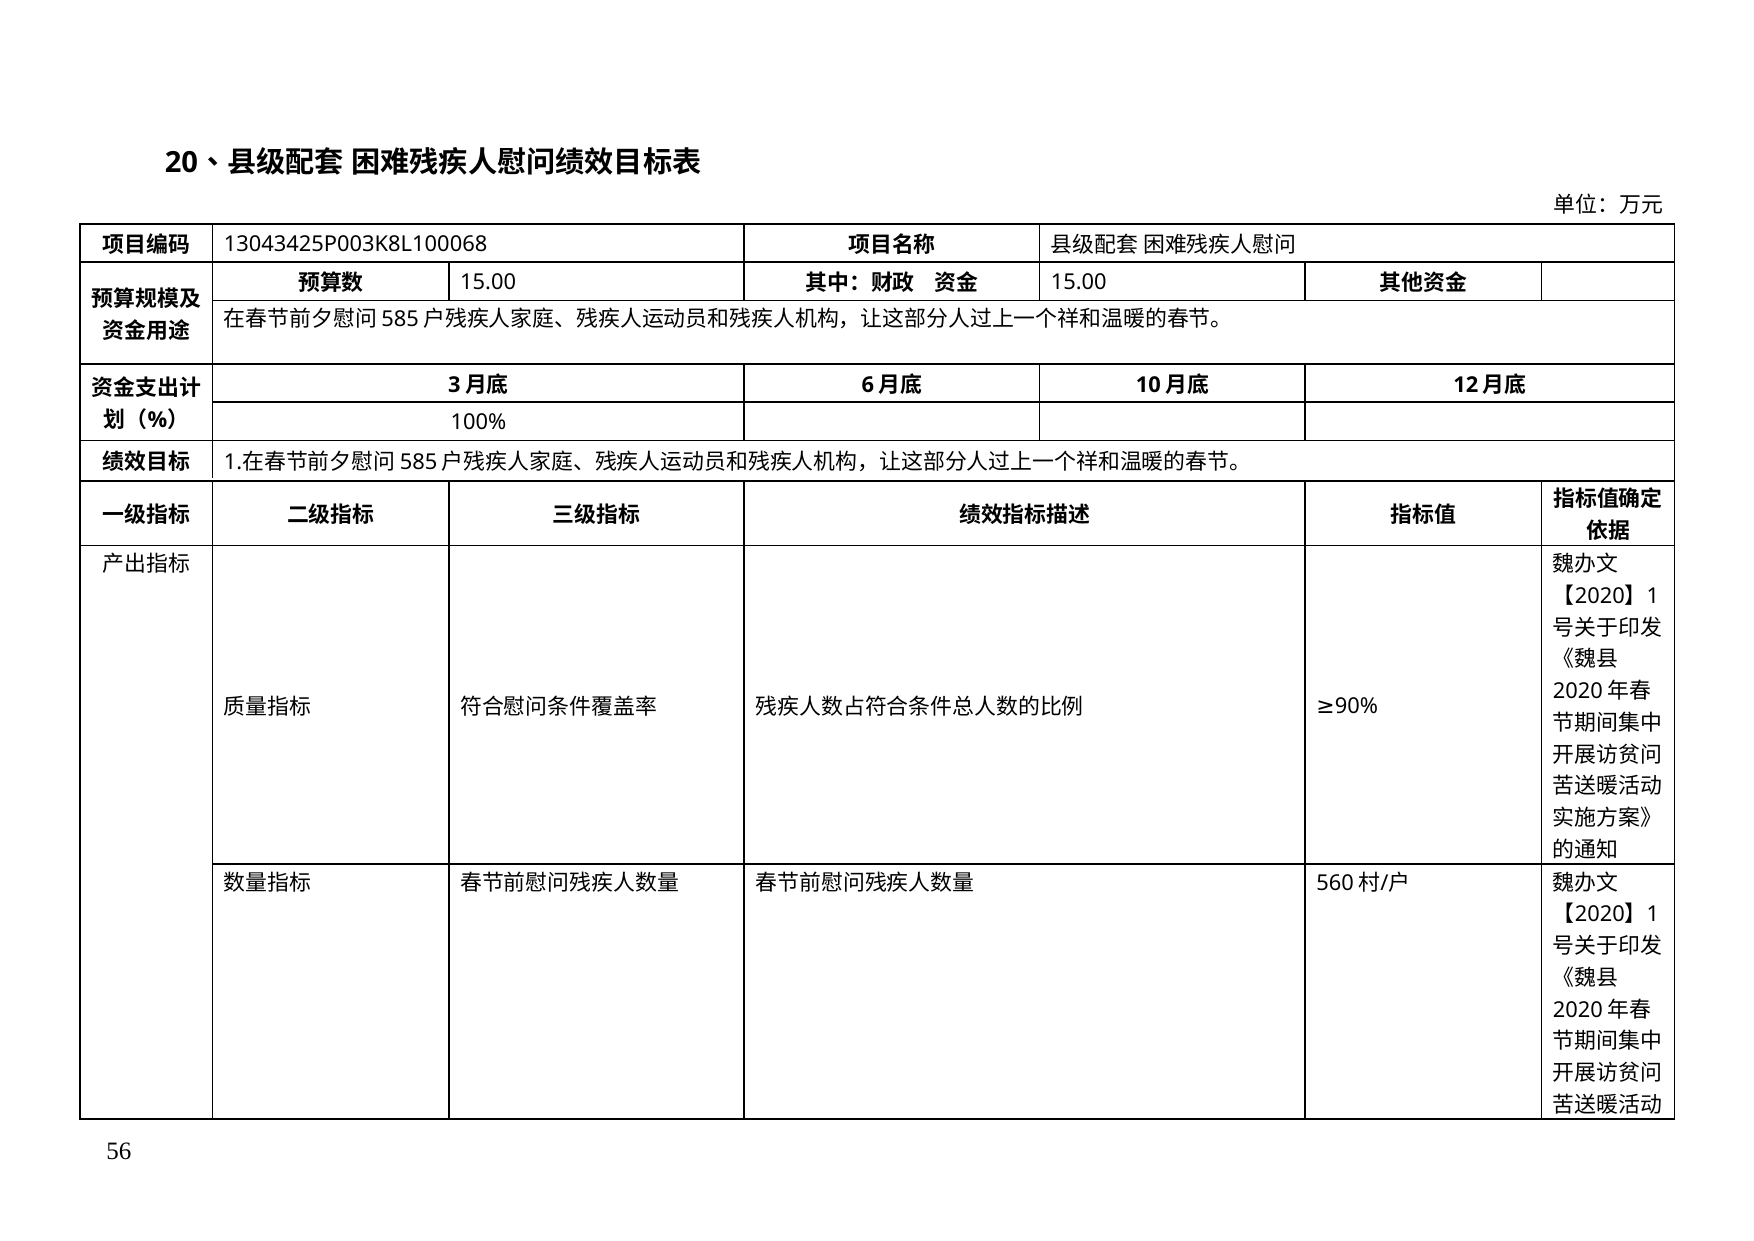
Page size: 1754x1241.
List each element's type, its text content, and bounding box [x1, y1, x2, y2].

text 20、县级配套 困难残疾人慰问绩效目标表 [106, 142, 1648, 181]
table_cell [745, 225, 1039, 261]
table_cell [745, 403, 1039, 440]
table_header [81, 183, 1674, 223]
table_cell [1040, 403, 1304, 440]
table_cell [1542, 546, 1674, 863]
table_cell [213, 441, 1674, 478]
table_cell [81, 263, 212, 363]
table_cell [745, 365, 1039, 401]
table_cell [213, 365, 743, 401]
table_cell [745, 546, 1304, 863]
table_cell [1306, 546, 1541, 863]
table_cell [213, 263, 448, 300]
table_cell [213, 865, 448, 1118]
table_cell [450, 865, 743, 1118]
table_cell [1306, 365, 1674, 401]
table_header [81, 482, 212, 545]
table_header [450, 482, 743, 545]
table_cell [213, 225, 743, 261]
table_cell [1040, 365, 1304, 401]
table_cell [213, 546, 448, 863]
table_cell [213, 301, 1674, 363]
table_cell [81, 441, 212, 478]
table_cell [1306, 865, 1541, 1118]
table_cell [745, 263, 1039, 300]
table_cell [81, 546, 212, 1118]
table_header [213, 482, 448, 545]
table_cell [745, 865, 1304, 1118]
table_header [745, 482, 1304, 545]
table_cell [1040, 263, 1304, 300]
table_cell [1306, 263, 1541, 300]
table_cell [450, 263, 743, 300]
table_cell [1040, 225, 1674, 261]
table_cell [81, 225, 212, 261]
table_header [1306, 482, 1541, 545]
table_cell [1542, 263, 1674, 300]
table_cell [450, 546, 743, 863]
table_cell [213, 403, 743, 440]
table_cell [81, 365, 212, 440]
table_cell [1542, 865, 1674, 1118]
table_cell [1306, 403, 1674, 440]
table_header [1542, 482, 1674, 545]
